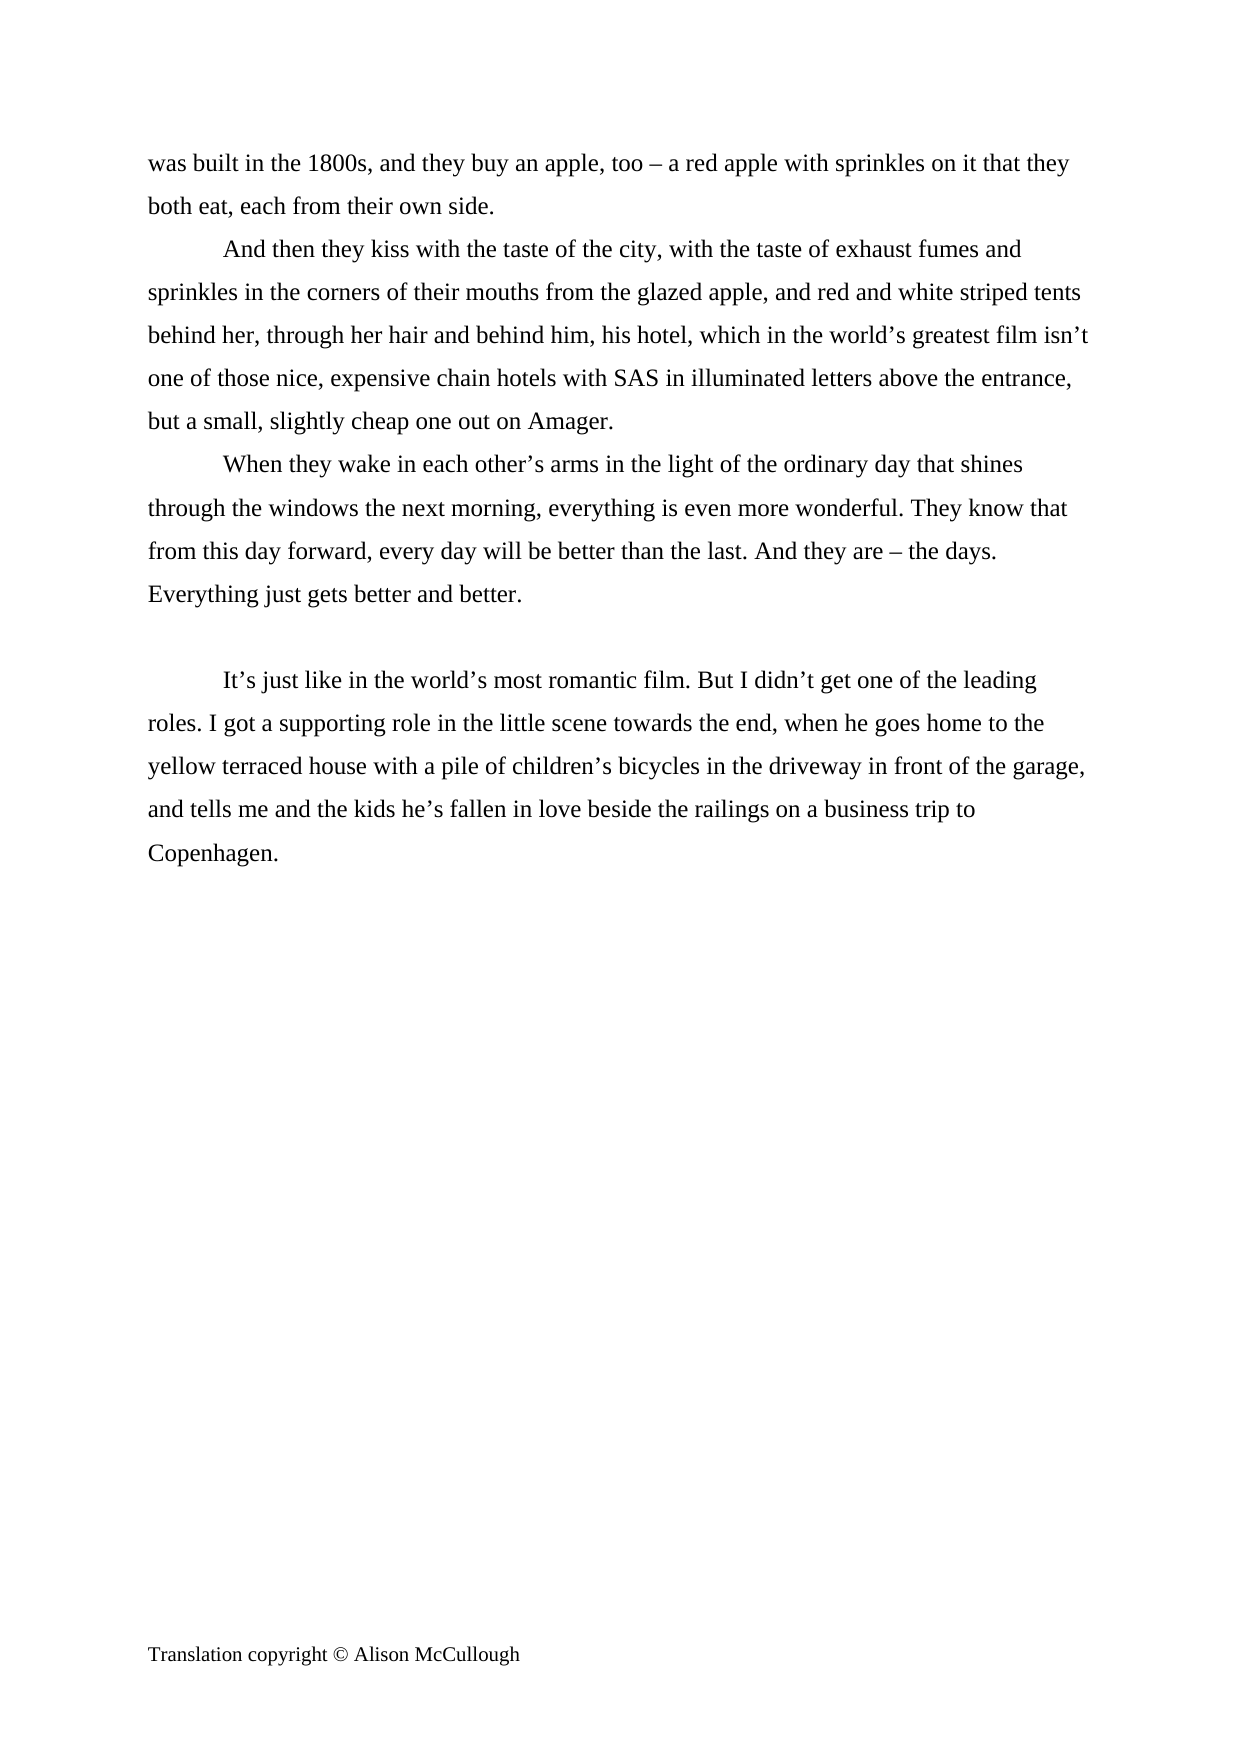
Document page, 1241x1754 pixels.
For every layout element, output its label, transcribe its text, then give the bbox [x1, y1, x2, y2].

text When they wake in each other’s arms in the light of the ordinary day that shines through the windows the next morning, everything is even more wonderful. They know that from this day forward, every day will be better than the last. And they are – the days. Everything just gets better and better. [148, 449, 1093, 608]
text It’s just like in the world’s most romantic film. But I didn’t get one of the leading roles. I got a supporting role in the little scene towards the end, when he goes home to the yellow terraced house with a pile of children’s bicycles in the driveway in front of the garage, and tells me and the kids he’s fallen in love beside the railings on a business trip to Copenhagen. [148, 665, 1093, 866]
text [148, 148, 1093, 219]
text And then they kiss with the taste of the city, with the taste of exhaust fumes and sprinkles in the corners of their mouths from the glazed apple, and red and white striped tents behind her, through her hair and behind him, his hotel, which in the world’s greatest film isn’t one of those nice, expensive chain hotels with SAS in illuminated letters above the entrance, but a small, slightly cheap one out on Amager. [148, 234, 1093, 435]
